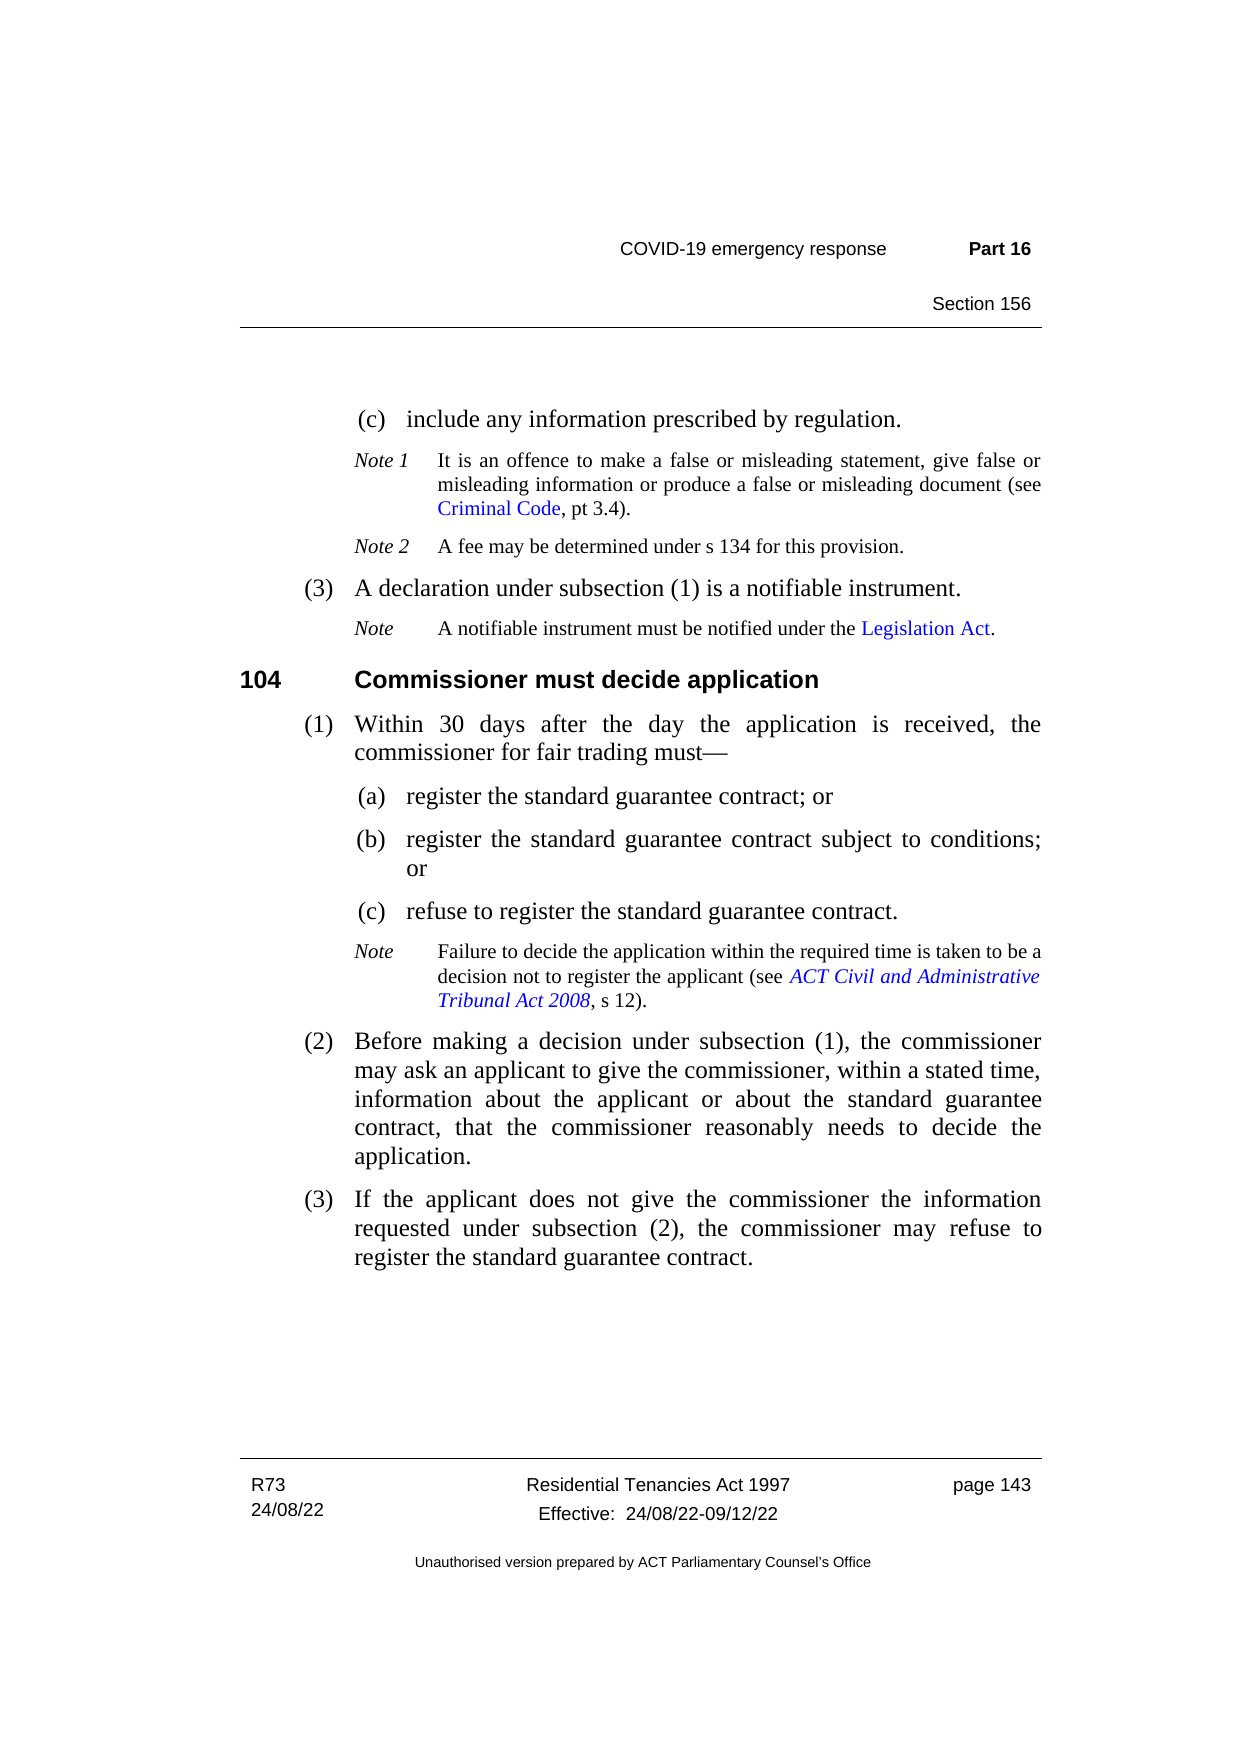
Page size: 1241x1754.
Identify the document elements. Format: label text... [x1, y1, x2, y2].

text (1) Within 30 days after the day the application is received, the commissioner for fair trading must— [239, 709, 1042, 766]
text (a) register the standard guarantee contract; or [239, 781, 1042, 809]
text (c) refuse to register the standard guarantee contract. [239, 896, 1042, 925]
text (b) register the standard guarantee contract subject to conditions; or [239, 824, 1042, 882]
text (c) include any information prescribed by regulation. [239, 404, 1042, 433]
text Note Failure to decide the application within the required time is taken to be a decision not to register the applicant (see ACT Civil and Administrative Tribunal Act 2008, s 12). [354, 939, 1042, 1012]
text Note 2 A fee may be determined under s 134 for this provision. [354, 534, 1042, 558]
text 104 Commissioner must decide application [239, 665, 1042, 694]
text (3) A declaration under subsection (1) is a notifiable instrument. [239, 573, 1042, 602]
text (3) If the applicant does not give the commissioner the information requested under subsection (2), the commissioner may refuse to register the standard guarantee contract. [239, 1184, 1042, 1271]
text (2) Before making a decision under subsection (1), the commissioner may ask an applicant to give the commissioner, within a stated time, information about the applicant or about the standard guarantee contract, that the commissioner reasonably needs to decide the application. [239, 1026, 1042, 1170]
text Note A notifiable instrument must be notified under the Legislation Act. [354, 616, 1042, 640]
text Note 1 It is an offence to make a false or misleading statement, give false or misleading information or produce a false or misleading document (see Criminal Code, pt 3.4). [354, 447, 1042, 520]
